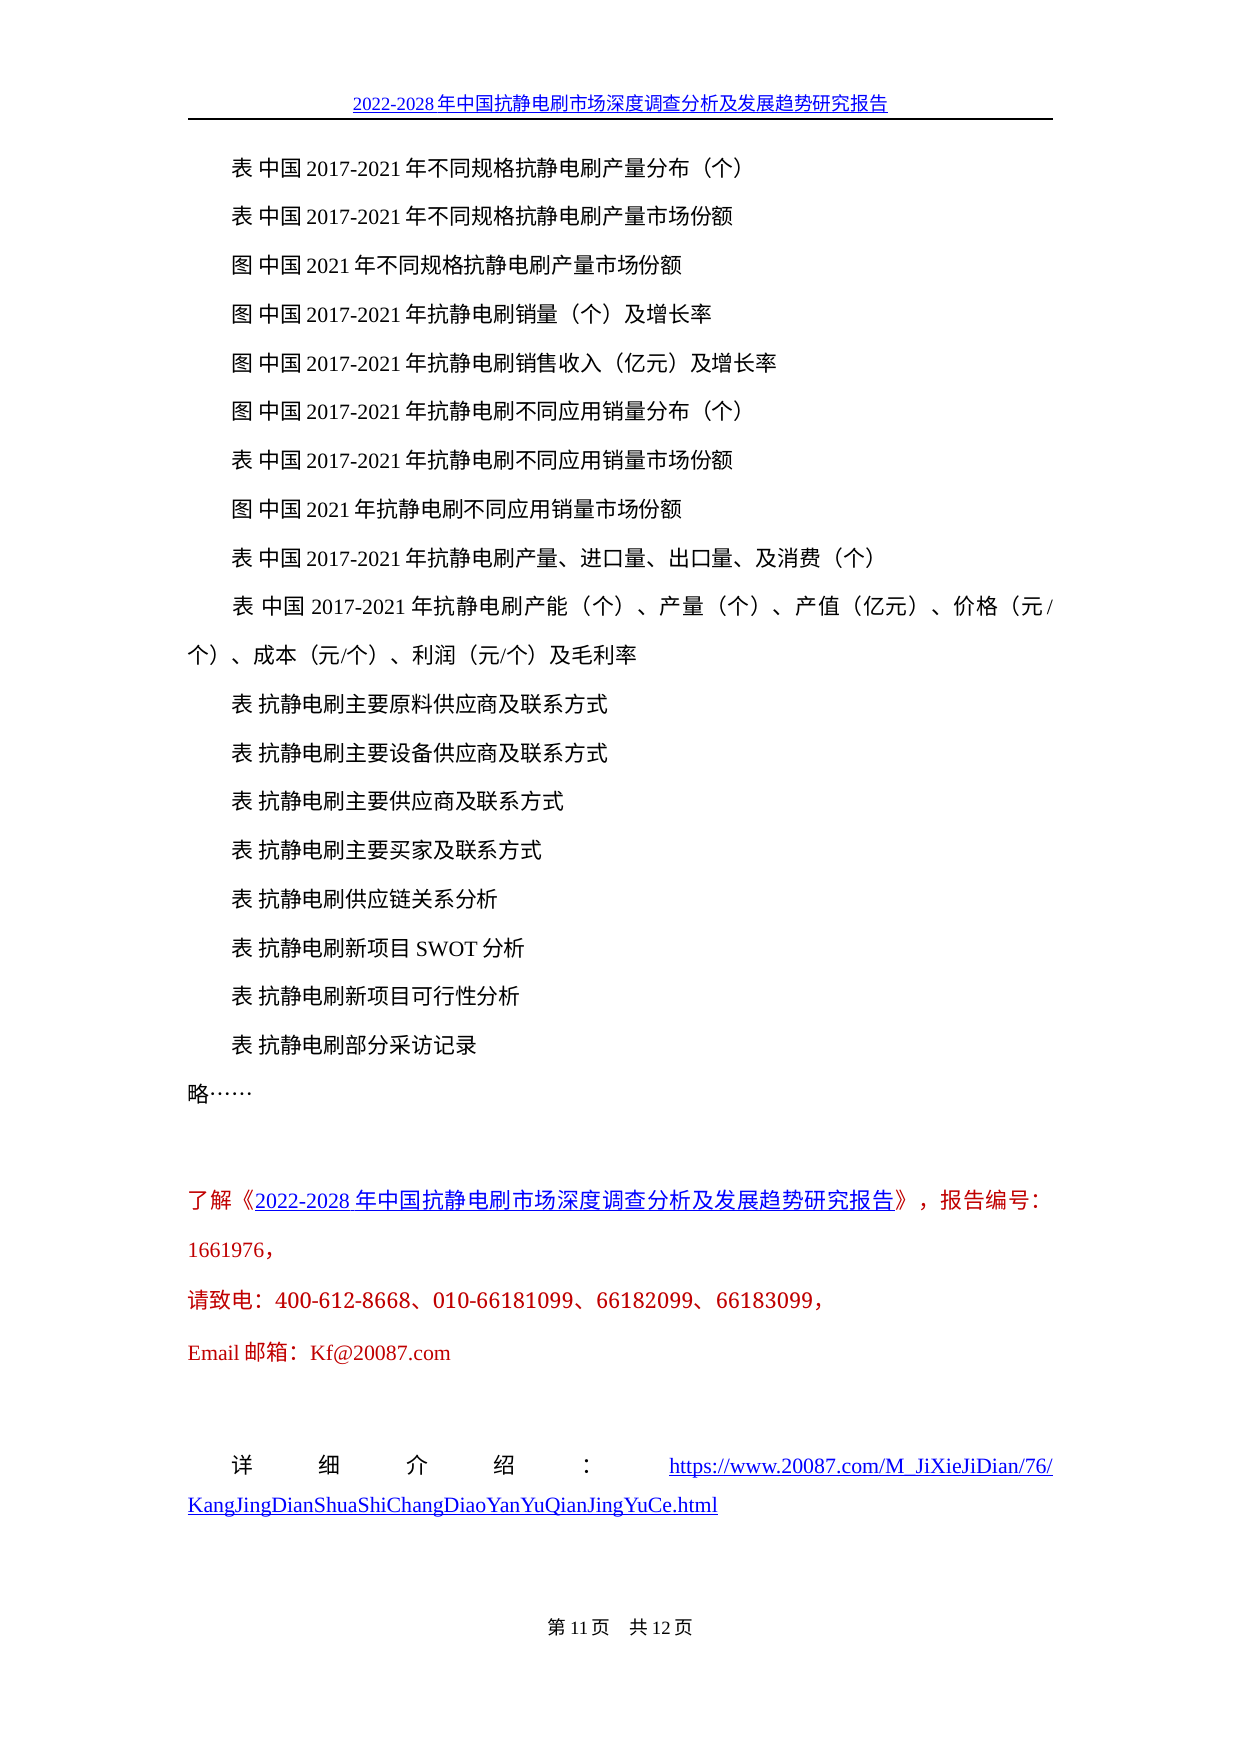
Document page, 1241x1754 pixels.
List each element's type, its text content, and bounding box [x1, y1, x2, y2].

text 了解《2022-2028年中国抗静电刷市场深度调查分析及发展趋势研究报告》，报告编号：1661976， [187, 1183, 1053, 1264]
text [187, 150, 1053, 1109]
text 详细介绍：https://www.20087.com/M_JiXieJiDian/76/KangJingDianShuaShiChangDiaoYanYuQianJingYuCe.html [187, 1448, 1053, 1521]
text Email邮箱：Kf@20087.com [187, 1335, 1053, 1367]
text 请致电：400-612-8668、010-66181099、66182099、66183099， [187, 1283, 1053, 1316]
